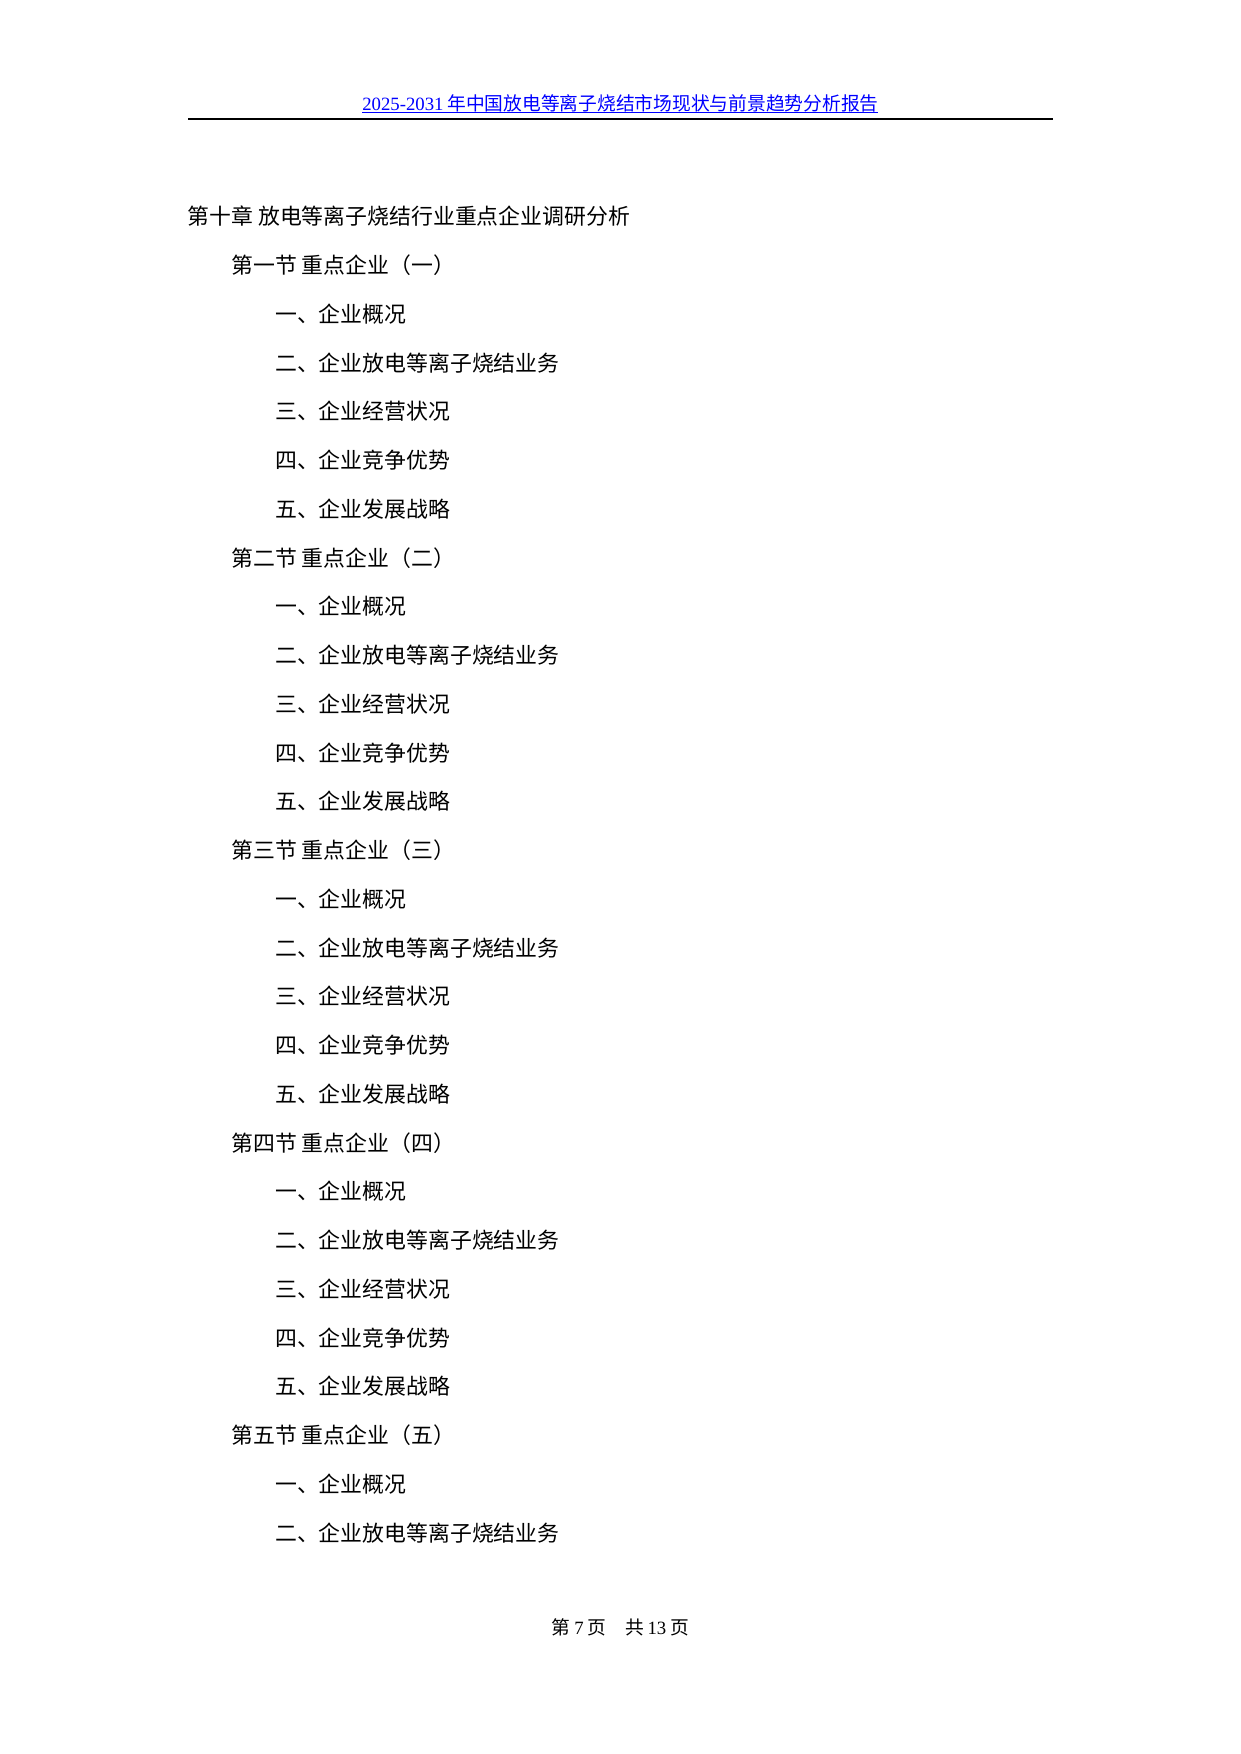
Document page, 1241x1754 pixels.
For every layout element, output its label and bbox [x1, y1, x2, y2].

text [187, 150, 1053, 1548]
